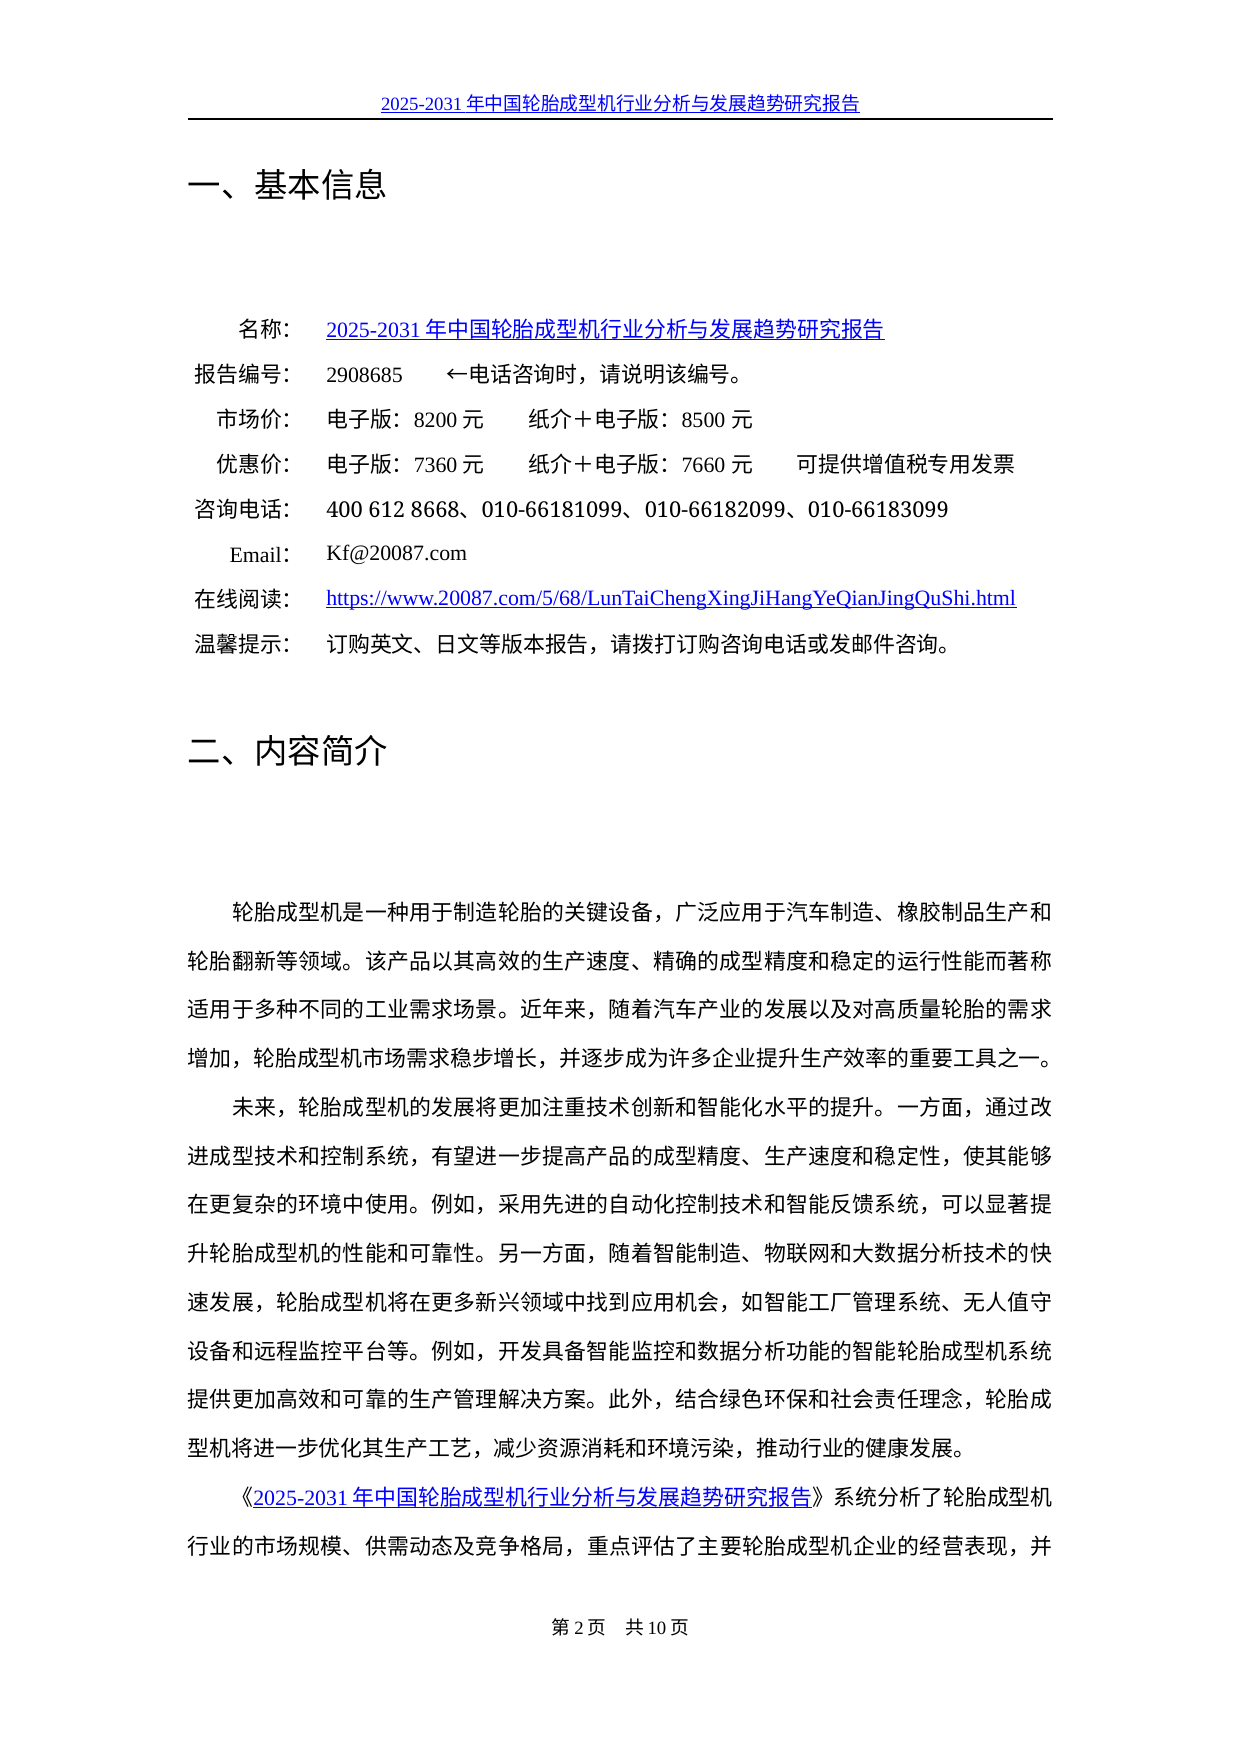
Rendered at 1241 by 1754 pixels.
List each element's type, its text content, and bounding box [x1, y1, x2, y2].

table_cell 咨询电话： [167, 492, 315, 537]
table_cell Email： [167, 537, 315, 582]
table_cell 2908685 ←电话咨询时，请说明该编号。 [315, 357, 1073, 402]
table_cell 订购英文、日文等版本报告，请拨打订购咨询电话或发邮件咨询。 [315, 627, 1073, 672]
table_header 名称： [167, 312, 315, 357]
table_header 2025-2031年中国轮胎成型机行业分析与发展趋势研究报告 [315, 312, 1073, 357]
table_cell 电子版：7360 元 纸介＋电子版：7660 元 可提供增值税专用发票 [315, 447, 1073, 492]
title 二、内容简介 [187, 717, 1053, 782]
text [187, 894, 1053, 1561]
table_cell 400 612 8668、010-66181099、010-66182099、010-66183099 [315, 492, 1073, 537]
table_cell 在线阅读： [167, 582, 315, 627]
title 一、基本信息 [187, 150, 1053, 215]
table_cell 电子版：8200 元 纸介＋电子版：8500 元 [315, 402, 1073, 447]
table_cell 报告编号： [167, 357, 315, 402]
table_cell 温馨提示： [167, 627, 315, 672]
table_cell [315, 582, 1073, 627]
table_cell 优惠价： [167, 447, 315, 492]
table_cell 市场价： [167, 402, 315, 447]
table_cell Kf@20087.com [315, 537, 1073, 582]
